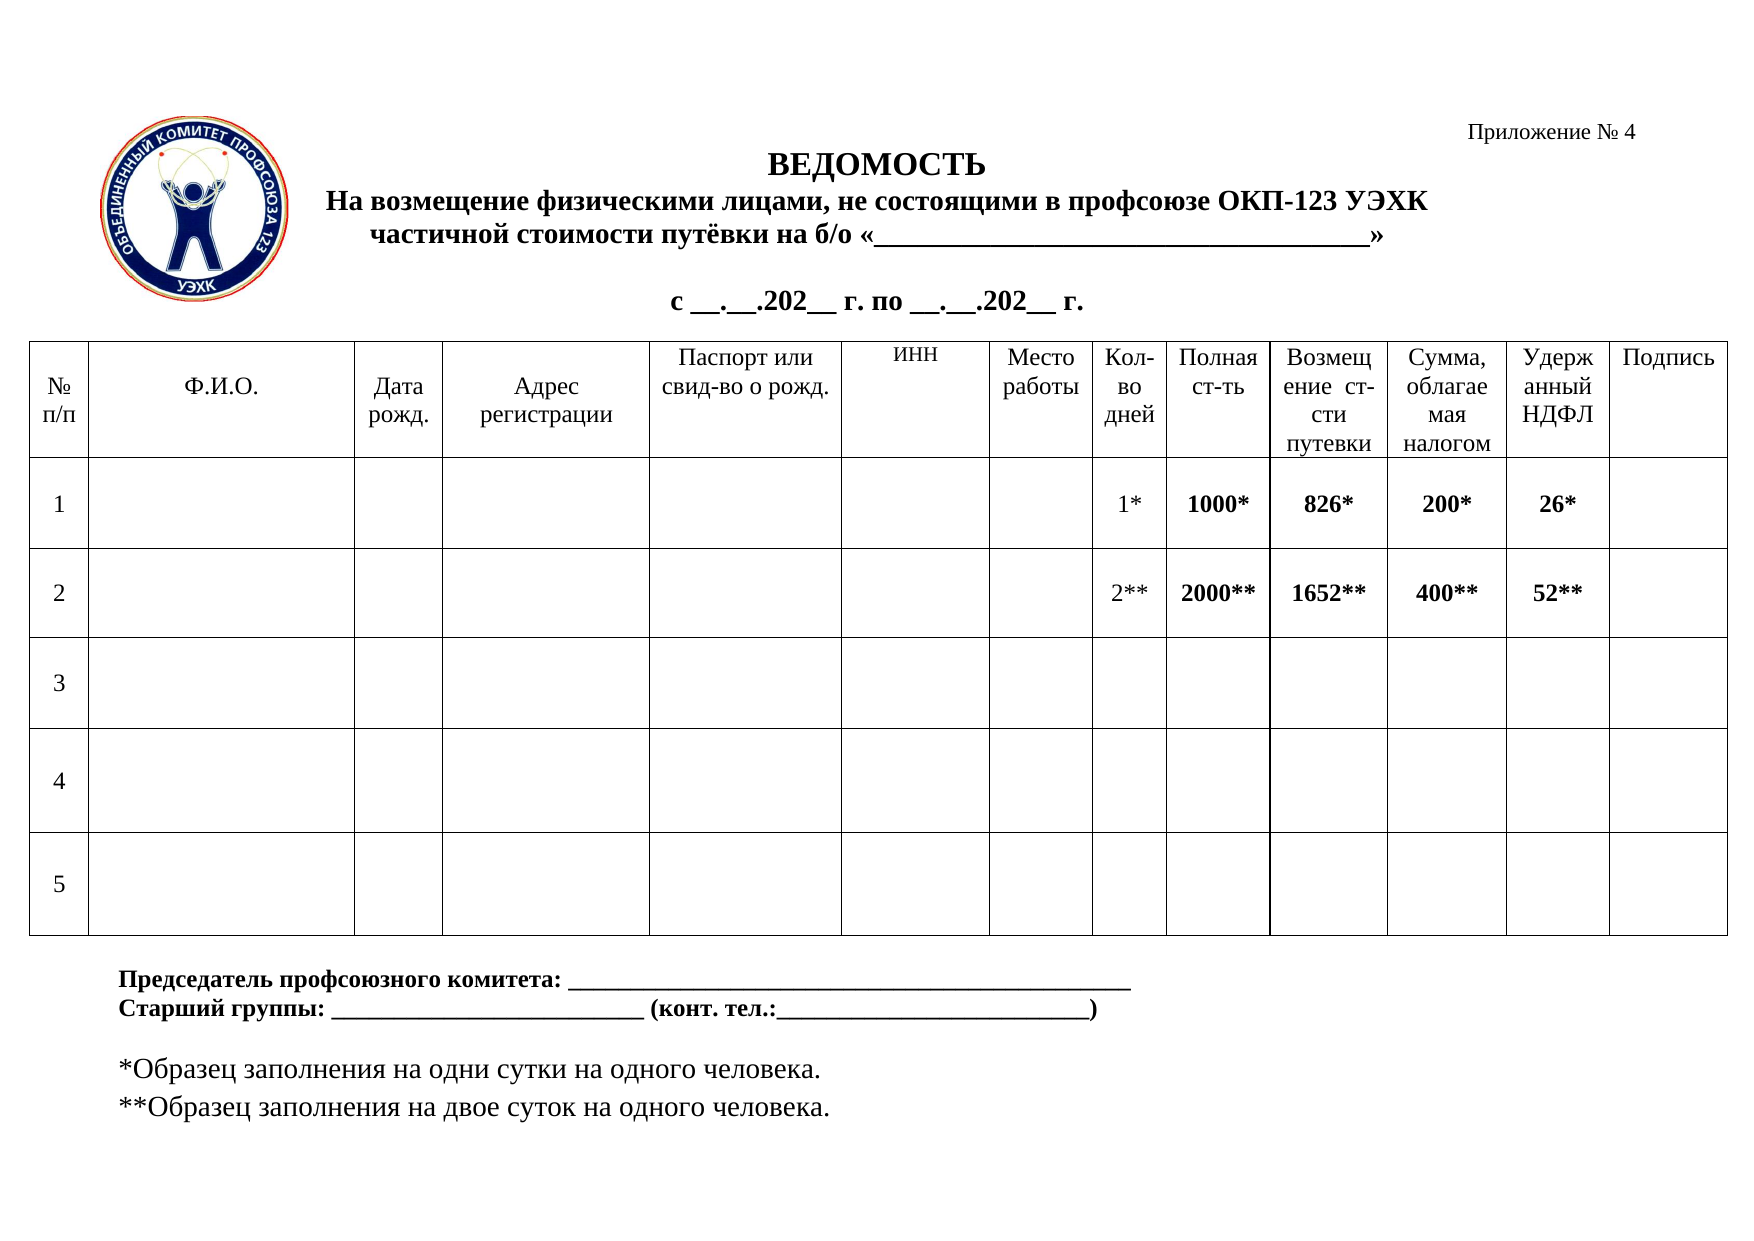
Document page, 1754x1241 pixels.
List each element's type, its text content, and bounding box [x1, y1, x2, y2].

text Старший группы: _________________________ (конт. тел.:_________________________) [118, 993, 1636, 1022]
table_cell 1652** [1271, 549, 1387, 637]
table_cell 1* [1093, 458, 1166, 548]
table_cell [842, 549, 989, 637]
table_cell [1388, 638, 1506, 728]
table_cell [1388, 833, 1506, 935]
table_cell [443, 729, 649, 832]
table_header Удержанный НДФЛ [1507, 342, 1609, 457]
table_cell [355, 638, 442, 728]
table_header Кол-во дней [1093, 342, 1166, 457]
table_cell [443, 833, 649, 935]
table_header Адрес регистрации [443, 342, 649, 457]
table_cell [355, 458, 442, 548]
table_cell [842, 833, 989, 935]
text На возмещение физическими лицами, не состоящими в профсоюзе ОКП-123 УЭХК [118, 183, 1636, 216]
table_cell 5 [30, 833, 88, 935]
table_cell [842, 458, 989, 548]
table_cell [650, 638, 841, 728]
table_cell [355, 833, 442, 935]
table_cell [650, 833, 841, 935]
table_cell [990, 458, 1092, 548]
table_header Сумма, облагаемая налогом [1388, 342, 1506, 457]
table_cell 1000* [1167, 458, 1269, 548]
table_cell [1507, 638, 1609, 728]
text с __.__.202__ г. по __.__.202__ г. [118, 283, 1636, 317]
table_cell [990, 638, 1092, 728]
table_cell [1610, 833, 1727, 935]
list *Образец заполнения на одни сутки на одного человека. [118, 1051, 1636, 1084]
table_cell [1610, 549, 1727, 637]
table_cell [990, 729, 1092, 832]
table_cell [1093, 833, 1166, 935]
table_cell [443, 549, 649, 637]
table_cell 826* [1271, 458, 1387, 548]
table_header №п/п [30, 342, 88, 457]
table_cell 400** [1388, 549, 1506, 637]
table_cell [1167, 833, 1269, 935]
table_cell [355, 549, 442, 637]
table_cell [89, 833, 354, 935]
table_cell [89, 458, 354, 548]
table_header Подпись [1610, 342, 1727, 457]
table_cell [89, 729, 354, 832]
table_cell 4 [30, 729, 88, 832]
table_cell [1093, 729, 1166, 832]
table_cell [1271, 729, 1387, 832]
table_cell [842, 638, 989, 728]
table_cell 52** [1507, 549, 1609, 637]
picture [100, 116, 289, 302]
table_cell 2000** [1167, 549, 1269, 637]
table_header Место работы [990, 342, 1092, 457]
table_cell [355, 729, 442, 832]
table_cell 1 [30, 458, 88, 548]
table_cell 2 [30, 549, 88, 637]
table_cell [650, 549, 841, 637]
table_cell 3 [30, 638, 88, 728]
table_cell [842, 729, 989, 832]
table_cell [1388, 729, 1506, 832]
table_cell [1271, 833, 1387, 935]
table_cell 2** [1093, 549, 1166, 637]
table_cell [1610, 458, 1727, 548]
table_header Возмещение ст-сти путевки [1271, 342, 1387, 457]
table_cell [990, 833, 1092, 935]
text частичной стоимости путёвки на б/о «__________________________________» [118, 216, 1636, 250]
table_header Полная ст-ть [1167, 342, 1269, 457]
list **Образец заполнения на двое суток на одного человека. [118, 1089, 1636, 1123]
table_cell [1093, 638, 1166, 728]
table_cell [1167, 729, 1269, 832]
table_header Ф.И.О. [89, 342, 354, 457]
table_header ИНН [842, 342, 989, 457]
table_cell [443, 458, 649, 548]
text ВЕДОМОСТЬ [118, 144, 1636, 183]
table_cell [650, 729, 841, 832]
table_cell 26* [1507, 458, 1609, 548]
table_header Паспорт или свид-во о рожд. [650, 342, 841, 457]
text Приложение № 4 [118, 118, 1636, 144]
table_cell [1610, 729, 1727, 832]
table_cell [1271, 638, 1387, 728]
table_cell [1610, 638, 1727, 728]
table_cell 200* [1388, 458, 1506, 548]
table_cell [89, 549, 354, 637]
text Председатель профсоюзного комитета: _____________________________________________ [118, 964, 1636, 993]
table_cell [443, 638, 649, 728]
table_cell [1167, 638, 1269, 728]
table_cell [1507, 833, 1609, 935]
table_cell [1507, 729, 1609, 832]
table_cell [650, 458, 841, 548]
table_cell [990, 549, 1092, 637]
table_header Дата рожд. [355, 342, 442, 457]
table_cell [89, 638, 354, 728]
